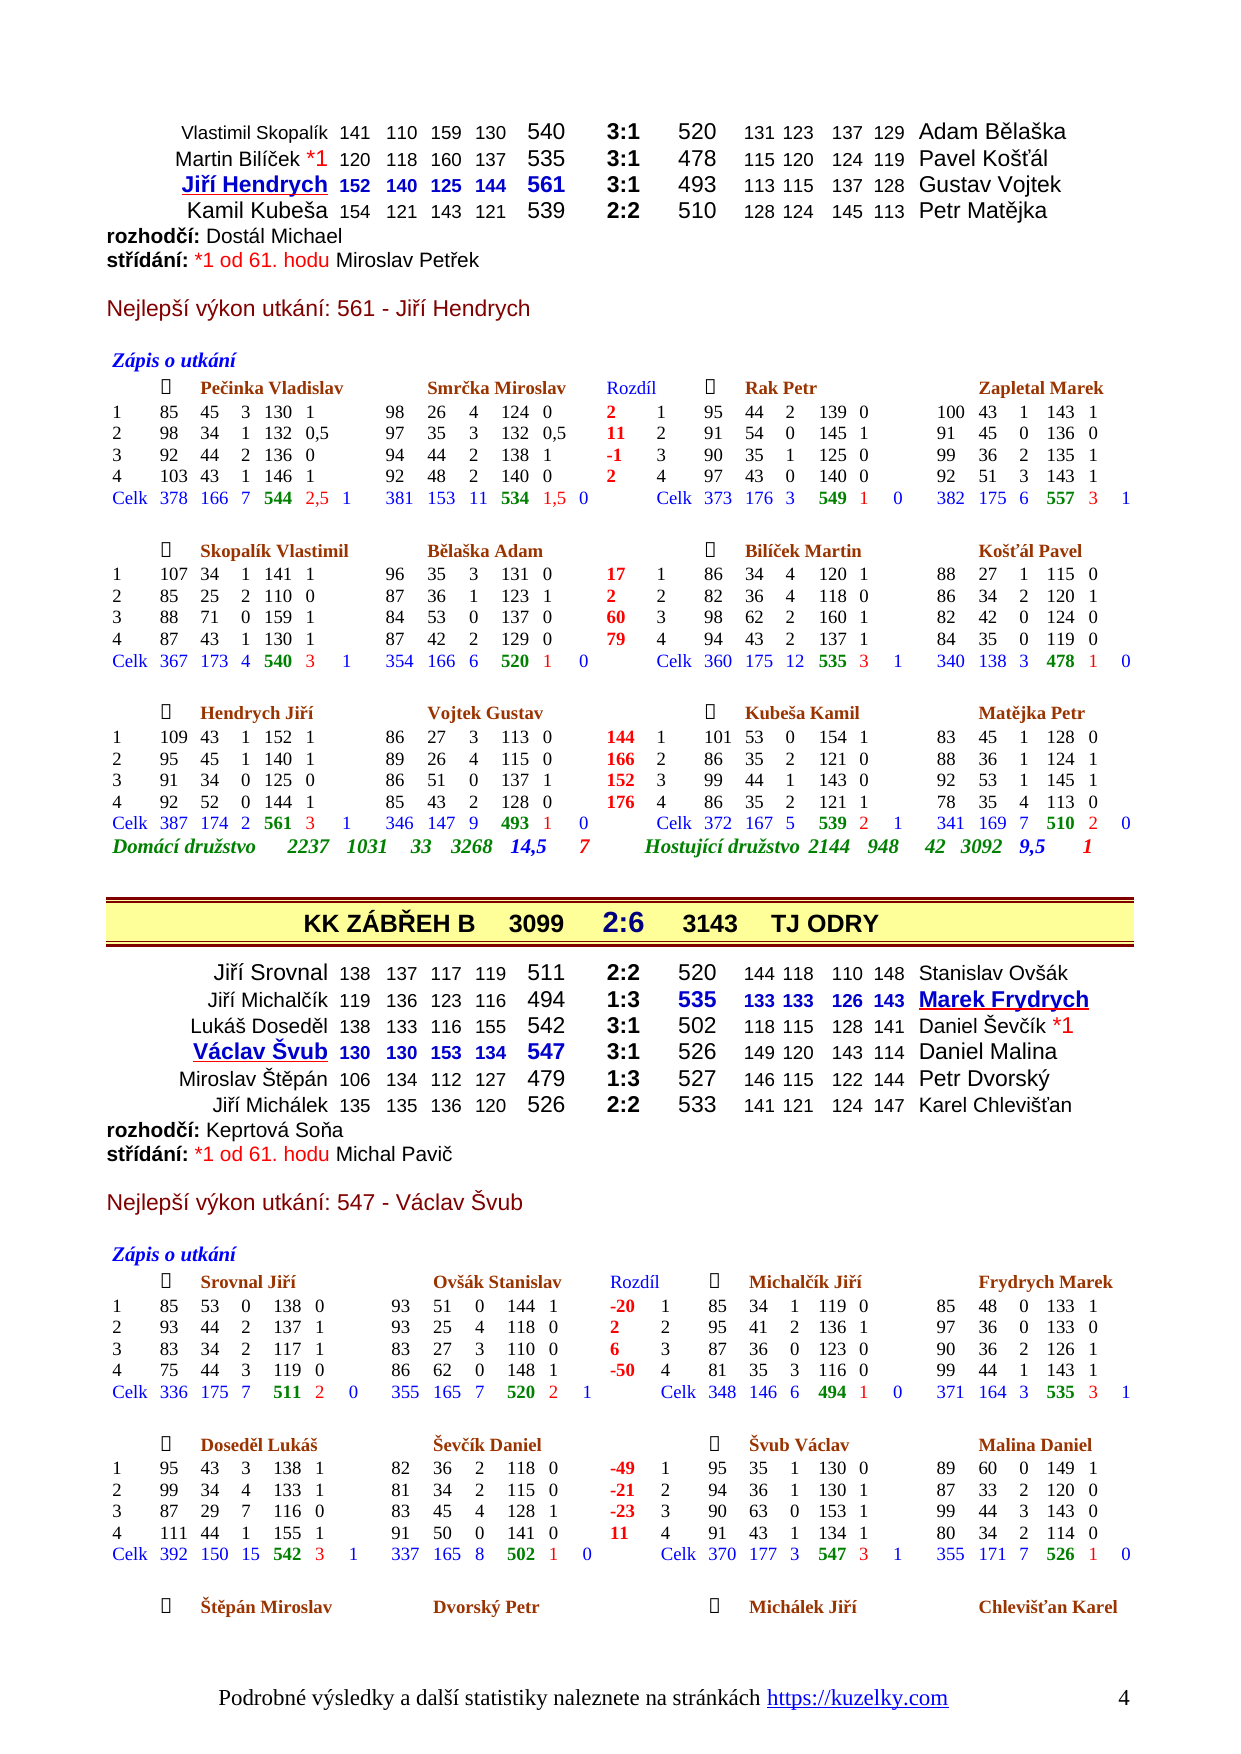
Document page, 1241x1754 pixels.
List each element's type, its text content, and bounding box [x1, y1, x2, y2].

text Václav Švub 130 130 153 134 547 3:1 526 149 120 143 114 Daniel Malina [106, 1038, 1134, 1065]
text Celk 392 150 15 542 3 1 337 165 8 502 1 0 Celk 370 177 3 547 3 1 355 171 7 526 1 0 [112, 1543, 1134, 1565]
text  Štěpán Miroslav Dvorský Petr  Michálek Jiří Chlevišťan Karel [112, 1591, 1134, 1620]
text KK Zábřeh B 3099 2:6 3143 TJ Odry [106, 903, 1134, 941]
text Nejlepší výkon utkání: 547 - Václav Švub [106, 1189, 1134, 1216]
text Domácí družstvo 2237 1031 33 3268 14,5 7 Hostující družstvo 2144 948 42 3092 9,5 1 [112, 834, 1134, 858]
text Jiří Michalčík 119 136 123 116 494 1:3 535 133 133 126 143 Marek Frydrych [106, 986, 1134, 1012]
text 3 87 29 7 116 0 83 45 4 128 1 -23 3 90 63 0 153 1 99 44 3 143 0 [112, 1500, 1134, 1522]
text 2 85 25 2 110 0 87 36 1 123 1 2 2 82 36 4 118 0 86 34 2 120 1 [112, 585, 1134, 606]
text 4 87 43 1 130 1 87 42 2 129 0 79 4 94 43 2 137 1 84 35 0 119 0 [112, 628, 1134, 649]
text Miroslav Štěpán 106 134 112 127 479 1:3 527 146 115 122 144 Petr Dvorský [106, 1065, 1134, 1091]
text 4 111 44 1 155 1 91 50 0 141 0 11 4 91 43 1 134 1 80 34 2 114 0 [112, 1522, 1134, 1543]
text Celk 336 175 7 511 2 0 355 165 7 520 2 1 Celk 348 146 6 494 1 0 371 164 3 535 3 1 [112, 1381, 1134, 1402]
text 1 109 43 1 152 1 86 27 3 113 0 144 1 101 53 0 154 1 83 45 1 128 0 [112, 726, 1134, 747]
text Zápis o utkání [112, 348, 1134, 372]
text 1 85 53 0 138 0 93 51 0 144 1 -20 1 85 34 1 119 0 85 48 0 133 1 [112, 1294, 1134, 1316]
text Jiří Srovnal 138 137 117 119 511 2:2 520 144 118 110 148 Stanislav Ovšák [106, 959, 1134, 986]
text rozhodčí: Dostál Michael střídání: *1 od 61. hodu Miroslav Petřek [106, 223, 1134, 271]
text 2 99 34 4 133 1 81 34 2 115 0 -21 2 94 36 1 130 1 87 33 2 120 0 [112, 1479, 1134, 1500]
text Vlastimil Skopalík 141 110 159 130 540 3:1 520 131 123 137 129 Adam Bělaška [106, 118, 1134, 144]
text rozhodčí: Keprtová Soňa střídání: *1 od 61. hodu Michal Pavič [106, 1117, 1134, 1165]
text 2 98 34 1 132 0,5 97 35 3 132 0,5 11 2 91 54 0 145 1 91 45 0 136 0 [112, 422, 1134, 444]
text Lukáš Doseděl 138 133 116 155 542 3:1 502 118 115 128 141 Daniel Ševčík *1 [106, 1012, 1134, 1038]
text Jiří Michálek 135 135 136 120 526 2:2 533 141 121 124 147 Karel Chlevišťan [106, 1091, 1134, 1117]
text Celk 367 173 4 540 3 1 354 166 6 520 1 0 Celk 360 175 12 535 3 1 340 138 3 478 1 0 [112, 649, 1134, 671]
text 4 92 52 0 144 1 85 43 2 128 0 176 4 86 35 2 121 1 78 35 4 113 0 [112, 791, 1134, 812]
text Jiří Hendrych 152 140 125 144 561 3:1 493 113 115 137 128 Gustav Vojtek [106, 171, 1134, 197]
text Zápis o utkání [112, 1242, 1134, 1266]
text Celk 378 166 7 544 2,5 1 381 153 11 534 1,5 0 Celk 373 176 3 549 1 0 382 175 6 557 3 1 [112, 487, 1134, 508]
text 2 95 45 1 140 1 89 26 4 115 0 166 2 86 35 2 121 0 88 36 1 124 1 [112, 747, 1134, 769]
text  Hendrych Jiří Vojtek Gustav  Kubeša Kamil Matějka Petr [112, 697, 1134, 726]
text 3 92 44 2 136 0 94 44 2 138 1 -1 3 90 35 1 125 0 99 36 2 135 1 [112, 444, 1134, 465]
text  Skopalík Vlastimil Bělaška Adam  Bilíček Martin Košťál Pavel [112, 535, 1134, 563]
text 1 107 34 1 141 1 96 35 3 131 0 17 1 86 34 4 120 1 88 27 1 115 0 [112, 563, 1134, 585]
text 4 103 43 1 146 1 92 48 2 140 0 2 4 97 43 0 140 0 92 51 3 143 1 [112, 465, 1134, 487]
text  Srovnal Jiří Ovšák Stanislav Rozdíl  Michalčík Jiří Frydrych Marek [112, 1266, 1134, 1294]
text Martin Bilíček *1 120 118 160 137 535 3:1 478 115 120 124 119 Pavel Košťál [106, 144, 1134, 171]
text 1 95 43 3 138 1 82 36 2 118 0 -49 1 95 35 1 130 0 89 60 0 149 1 [112, 1457, 1134, 1479]
text 4 75 44 3 119 0 86 62 0 148 1 -50 4 81 35 3 116 0 99 44 1 143 1 [112, 1359, 1134, 1381]
text  Pečinka Vladislav Smrčka Miroslav Rozdíl  Rak Petr Zapletal Marek [112, 372, 1134, 401]
text Celk 387 174 2 561 3 1 346 147 9 493 1 0 Celk 372 167 5 539 2 1 341 169 7 510 2 0 [112, 812, 1134, 834]
text Kamil Kubeša 154 121 143 121 539 2:2 510 128 124 145 113 Petr Matějka [106, 197, 1134, 223]
text 3 88 71 0 159 1 84 53 0 137 0 60 3 98 62 2 160 1 82 42 0 124 0 [112, 606, 1134, 628]
text 1 85 45 3 130 1 98 26 4 124 0 2 1 95 44 2 139 0 100 43 1 143 1 [112, 401, 1134, 422]
text 2 93 44 2 137 1 93 25 4 118 0 2 2 95 41 2 136 1 97 36 0 133 0 [112, 1316, 1134, 1338]
text Nejlepší výkon utkání: 561 - Jiří Hendrych [106, 295, 1134, 322]
text 3 83 34 2 117 1 83 27 3 110 0 6 3 87 36 0 123 0 90 36 2 126 1 [112, 1338, 1134, 1359]
text 3 91 34 0 125 0 86 51 0 137 1 152 3 99 44 1 143 0 92 53 1 145 1 [112, 769, 1134, 791]
text  Doseděl Lukáš Ševčík Daniel  Švub Václav Malina Daniel [112, 1429, 1134, 1457]
